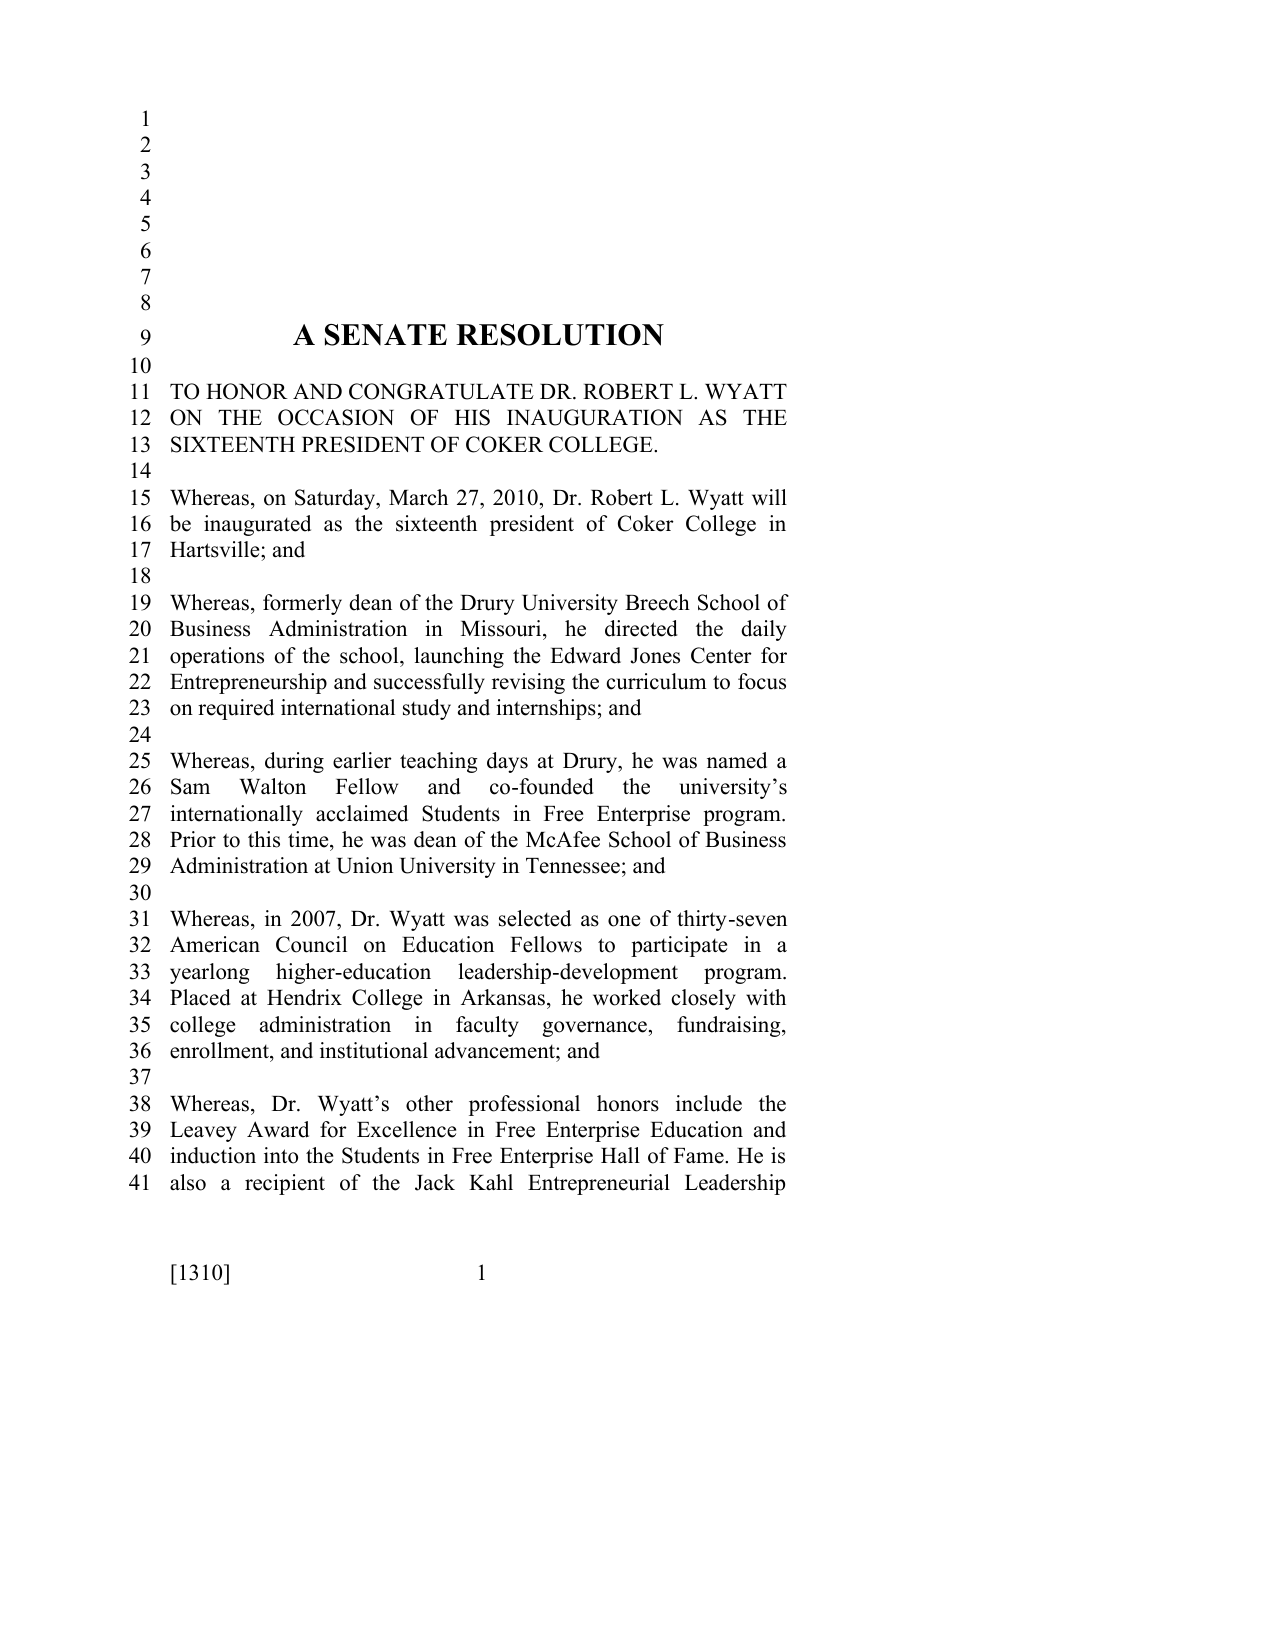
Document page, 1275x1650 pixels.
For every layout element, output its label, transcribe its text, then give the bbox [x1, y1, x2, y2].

text Whereas, on Saturday, March 27, 2010, Dr. Robert L. Wyatt will be inaugurated as the sixteenth president of Coker College in Hartsville; and [169, 483, 787, 563]
text Whereas, in 2007, Dr. Wyatt was selected as one of thirty-seven American Council on Education Fellows to participate in a yearlong higher-education leadership-development program. Placed at Hendrix College in Arkansas, he worked closely with college administration in faculty governance, fundraising, enrollment, and institutional advancement; and [169, 905, 787, 1063]
text Whereas, formerly dean of the Drury University Breech School of Business Administration in Missouri, he directed the daily operations of the school, launching the Edward Jones Center for Entrepreneurship and successfully revising the curriculum to focus on required international study and internships; and [169, 589, 787, 721]
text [169, 1090, 787, 1195]
text A SENATE RESOLUTION [169, 316, 787, 352]
text Whereas, during earlier teaching days at Drury, he was named a Sam Walton Fellow and co-founded the university’s internationally acclaimed Students in Free Enterprise program. Prior to this time, he was dean of the McAfee School of Business Administration at Union University in Tennessee; and [169, 747, 787, 879]
text TO HONOR AND CONGRATULATE DR. ROBERT L. WYATT ON THE OCCASION OF HIS INAUGURATION AS THE SIXTEENTH PRESIDENT OF COKER COLLEGE. [169, 378, 787, 457]
